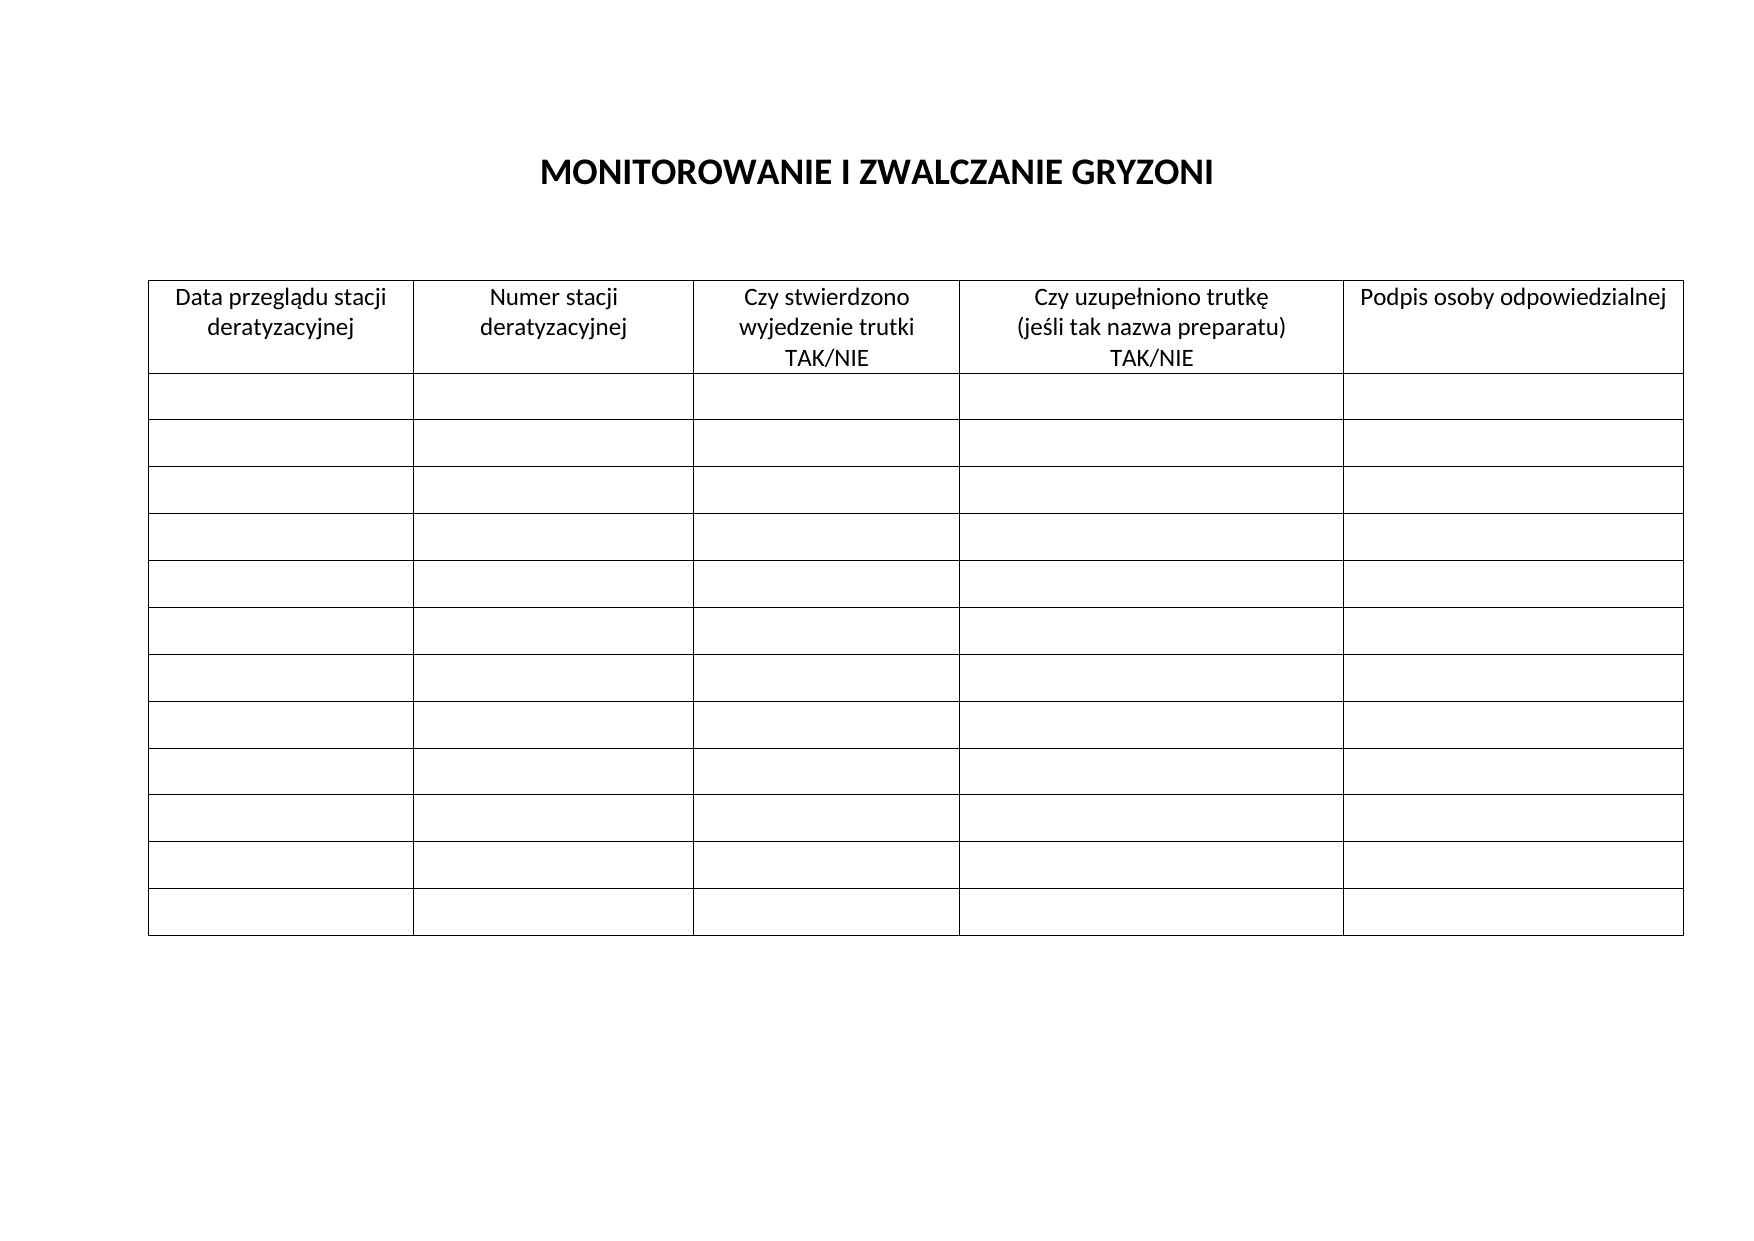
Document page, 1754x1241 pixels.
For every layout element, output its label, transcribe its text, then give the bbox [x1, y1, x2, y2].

table_cell [1344, 514, 1683, 560]
table_cell [149, 655, 413, 701]
table_cell [1344, 608, 1683, 654]
table_header Czy uzupełniono trutkę (jeśli tak nazwa preparatu) TAK/NIE [960, 281, 1343, 372]
table_cell [149, 514, 413, 560]
table_cell [414, 514, 693, 560]
table_cell [149, 374, 413, 419]
table_cell [149, 795, 413, 841]
table_cell [414, 467, 693, 513]
table_cell [414, 889, 693, 935]
table_cell [414, 608, 693, 654]
table_header Podpis osoby odpowiedzialnej [1344, 281, 1683, 372]
table_cell [1344, 655, 1683, 701]
table_header Numer stacji deratyzacyjnej [414, 281, 693, 372]
table_cell [960, 889, 1343, 935]
table_cell [1344, 561, 1683, 607]
table_cell [149, 889, 413, 935]
table_cell [414, 842, 693, 888]
table_cell [694, 889, 959, 935]
table_cell [694, 655, 959, 701]
table_cell [960, 420, 1343, 466]
table_cell [414, 749, 693, 794]
table_cell [414, 420, 693, 466]
table_cell [694, 467, 959, 513]
table_cell [960, 655, 1343, 701]
table_cell [960, 374, 1343, 419]
table_cell [414, 374, 693, 419]
text MONITOROWANIE I ZWALCZANIE GRYZONI [148, 148, 1606, 193]
table_cell [960, 467, 1343, 513]
table_cell [149, 608, 413, 654]
table_cell [149, 420, 413, 466]
table_cell [1344, 420, 1683, 466]
table_cell [414, 561, 693, 607]
table_cell [149, 561, 413, 607]
table_header Data przeglądu stacji deratyzacyjnej [149, 281, 413, 372]
table_cell [1344, 842, 1683, 888]
table_cell [960, 514, 1343, 560]
table_cell [694, 561, 959, 607]
table_cell [694, 420, 959, 466]
table_cell [960, 702, 1343, 747]
table_cell [960, 608, 1343, 654]
table_cell [960, 561, 1343, 607]
table_cell [1344, 374, 1683, 419]
table_cell [960, 795, 1343, 841]
table_cell [960, 749, 1343, 794]
table_cell [414, 702, 693, 747]
table_cell [694, 749, 959, 794]
table_cell [1344, 889, 1683, 935]
table_cell [1344, 749, 1683, 794]
table_cell [149, 749, 413, 794]
table_cell [414, 655, 693, 701]
table_cell [694, 374, 959, 419]
table_cell [694, 608, 959, 654]
table_cell [694, 702, 959, 747]
table_cell [149, 842, 413, 888]
table_cell [149, 467, 413, 513]
table_cell [1344, 795, 1683, 841]
table_cell [694, 795, 959, 841]
table_header Czy stwierdzono wyjedzenie trutki TAK/NIE [694, 281, 959, 372]
table_cell [960, 842, 1343, 888]
table_cell [1344, 702, 1683, 747]
table_cell [1344, 467, 1683, 513]
table_cell [149, 702, 413, 747]
table_cell [694, 514, 959, 560]
table_cell [694, 842, 959, 888]
table_cell [414, 795, 693, 841]
